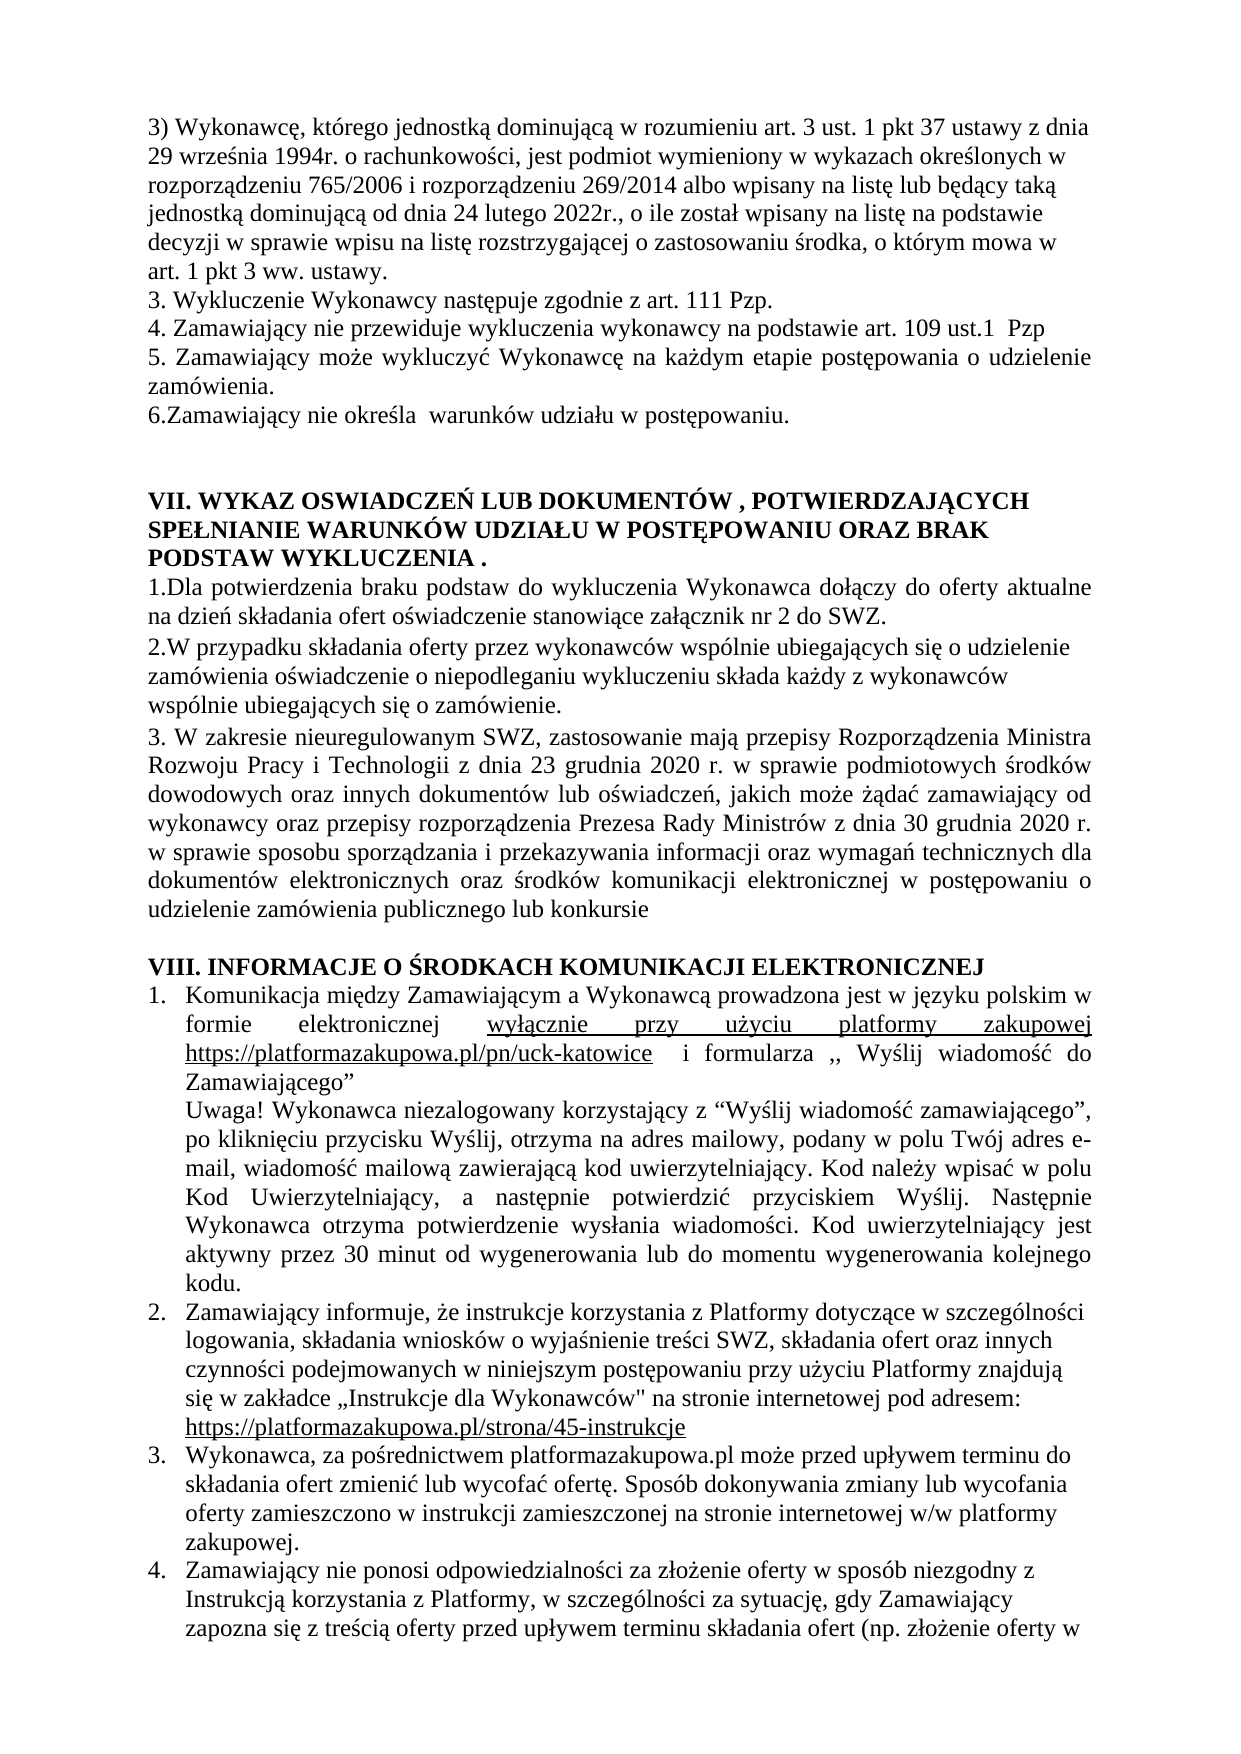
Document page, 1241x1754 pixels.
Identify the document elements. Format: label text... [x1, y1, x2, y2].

text 1.Dla potwierdzenia braku podstaw do wykluczenia Wykonawca dołączy do oferty aktualne na dzień składania ofert oświadczenie stanowiące załącznik nr 2 do SWZ. [148, 572, 1092, 630]
text VII. WYKAZ OSWIADCZEŃ LUB DOKUMENTÓW , POTWIERDZAJĄCYCH SPEŁNIANIE WARUNKÓW UDZIAŁU W POSTĘPOWANIU ORAZ BRAK PODSTAW WYKLUCZENIA . [148, 486, 1092, 572]
list Komunikacja między Zamawiającym a Wykonawcą prowadzona jest w języku polskim w formie elektronicznej wyłącznie przy użyciu platformy zakupowej https://platformazakupowa.pl/pn/uck-katowice i formularza ,, Wyślij wiadomość do Zamawiającego” [148, 980, 1092, 1095]
text Uwaga! Wykonawca niezalogowany korzystający z “Wyślij wiadomość zamawiającego”, po kliknięciu przycisku Wyślij, otrzyma na adres mailowy, podany w polu Twój adres e-mail, wiadomość mailową zawierającą kod uwierzytelniający. Kod należy wpisać w polu Kod Uwierzytelniający, a następnie potwierdzić przyciskiem Wyślij. Następnie Wykonawca otrzyma potwierdzenie wysłania wiadomości. Kod uwierzytelniający jest aktywny przez 30 minut od wygenerowania lub do momentu wygenerowania kolejnego kodu. [185, 1095, 1092, 1297]
text 3. Wykluczenie Wykonawcy następuje zgodnie z art. 111 Pzp. [148, 285, 1092, 313]
list Zamawiający informuje, że instrukcje korzystania z Platformy dotyczące w szczególności logowania, składania wniosków o wyjaśnienie treści SWZ, składania ofert oraz innych czynności podejmowanych w niniejszym postępowaniu przy użyciu Platformy znajdują się w zakładce „Instrukcje dla Wykonawców" na stronie internetowej pod adresem: https://platformazakupowa.pl/strona/45-instrukcje [148, 1297, 1092, 1440]
text 6.Zamawiający nie określa warunków udziału w postępowaniu. [148, 400, 1092, 428]
text 3. W zakresie nieuregulowanym SWZ, zastosowanie mają przepisy Rozporządzenia Ministra Rozwoju Pracy i Technologii z dnia 23 grudnia 2020 r. w sprawie podmiotowych środków dowodowych oraz innych dokumentów lub oświadczeń, jakich może żądać zamawiający od wykonawcy oraz przepisy rozporządzenia Prezesa Rady Ministrów z dnia 30 grudnia 2020 r. w sprawie sposobu sporządzania i przekazywania informacji oraz wymagań technicznych dla dokumentów elektronicznych oraz środków komunikacji elektronicznej w postępowaniu o udzielenie zamówienia publicznego lub konkursie [148, 722, 1092, 923]
text 3) Wykonawcę, którego jednostką dominującą w rozumieniu art. 3 ust. 1 pkt 37 ustawy z dnia 29 września 1994r. o rachunkowości, jest podmiot wymieniony w wykazach określonych w rozporządzeniu 765/2006 i rozporządzeniu 269/2014 albo wpisany na listę lub będący taką jednostką dominującą od dnia 24 lutego 2022r., o ile został wpisany na listę na podstawie decyzji w sprawie wpisu na listę rozstrzygającej o zastosowaniu środka, o którym mowa w art. 1 pkt 3 ww. ustawy. [148, 112, 1092, 285]
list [148, 1555, 1092, 1642]
list Wykonawca, za pośrednictwem platformazakupowa.pl może przed upływem terminu do składania ofert zmienić lub wycofać ofertę. Sposób dokonywania zmiany lub wycofania oferty zamieszczono w instrukcji zamieszczonej na stronie internetowej w/w platformy zakupowej. [148, 1440, 1092, 1555]
text VIII. INFORMACJE O ŚRODKACH KOMUNIKACJI ELEKTRONICZNEJ [148, 952, 1092, 980]
text 4. Zamawiający nie przewiduje wykluczenia wykonawcy na podstawie art. 109 ust.1 Pzp [148, 313, 1092, 342]
text 2.W przypadku składania oferty przez wykonawców wspólnie ubiegających się o udzielenie zamówienia oświadczenie o niepodleganiu wykluczeniu składa każdy z wykonawców wspólnie ubiegających się o zamówienie. [148, 632, 1092, 719]
text 5. Zamawiający może wykluczyć Wykonawcę na każdym etapie postępowania o udzielenie zamówienia. [148, 342, 1092, 400]
